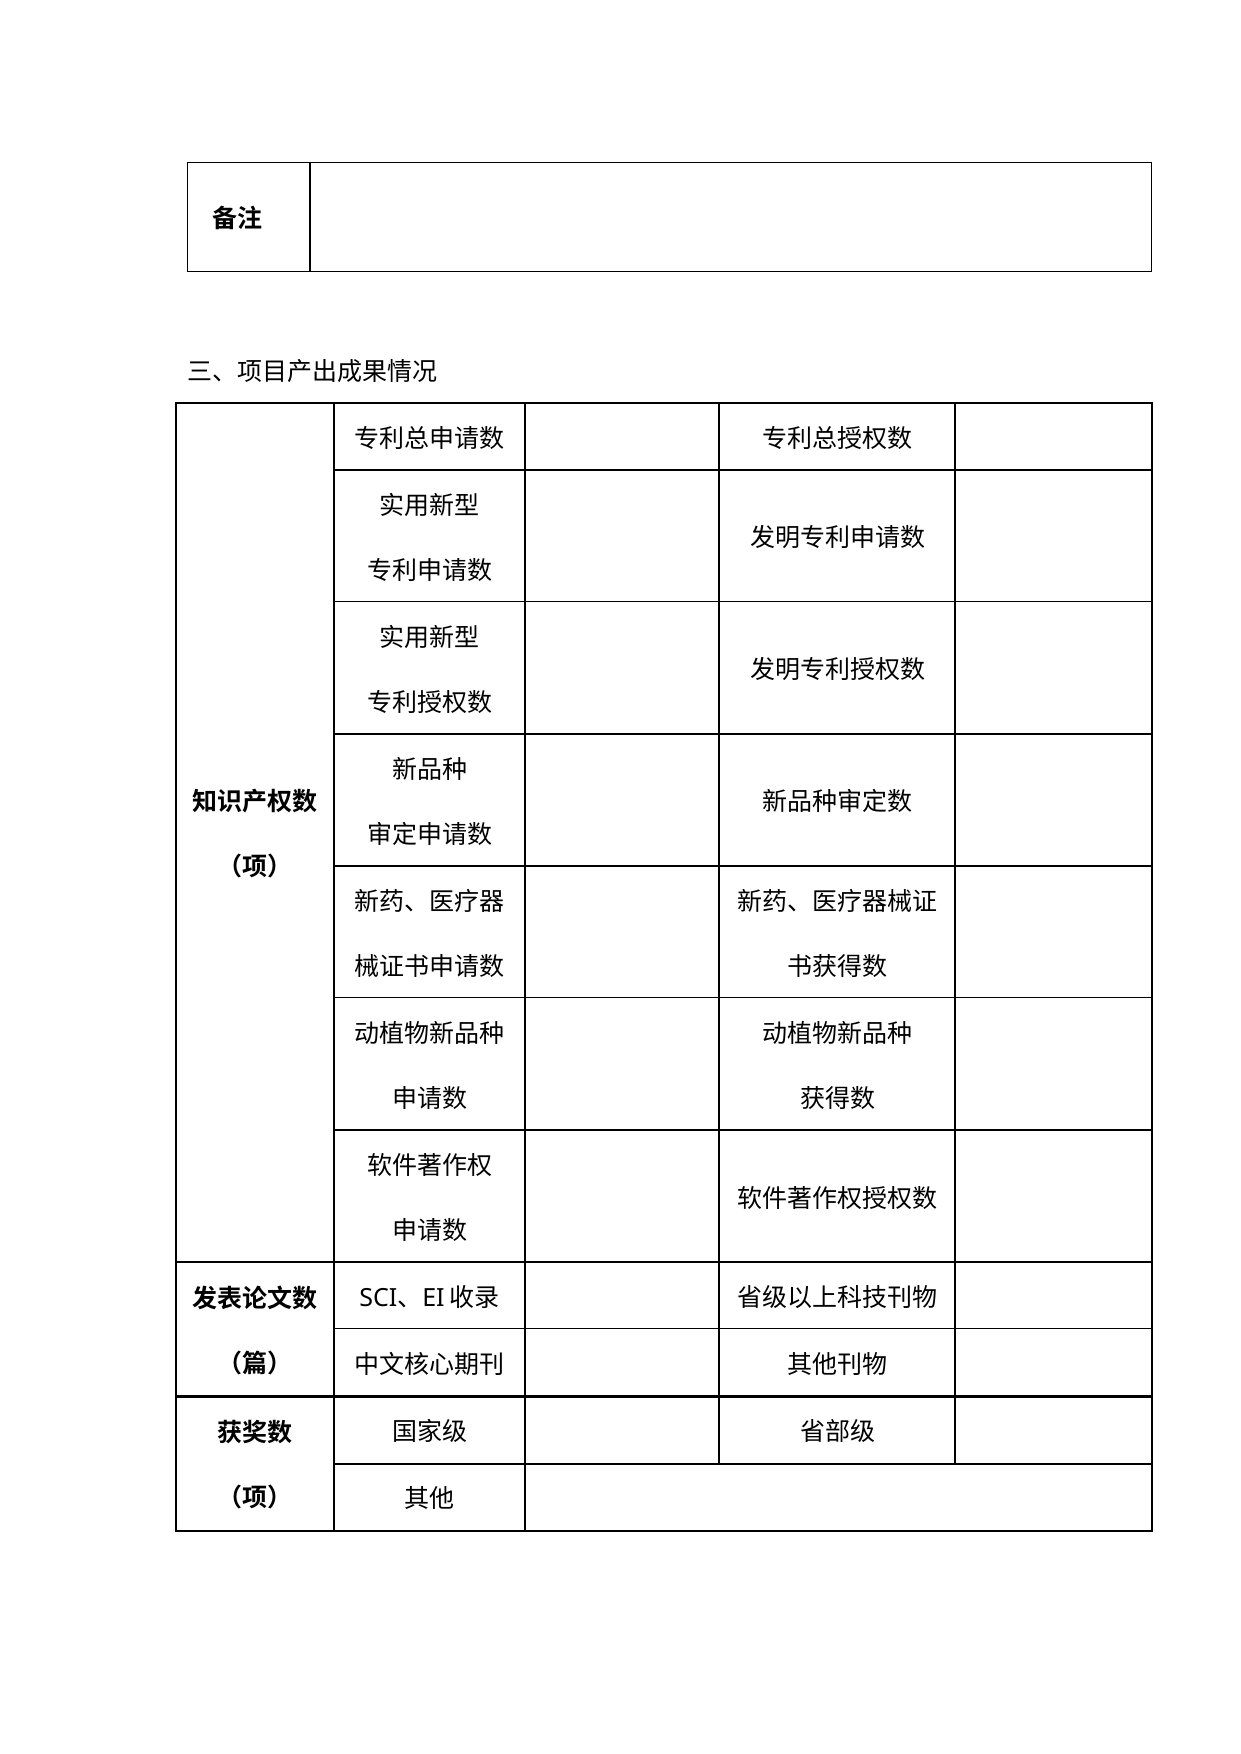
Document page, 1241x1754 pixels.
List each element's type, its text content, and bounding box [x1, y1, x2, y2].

table_cell 新药、医疗器械证书获得数 [720, 867, 954, 997]
table_cell [956, 1131, 1151, 1261]
table_cell SCI、EI收录 [335, 1263, 524, 1328]
table_header [956, 404, 1151, 469]
table_cell 软件著作权授权数 [720, 1131, 954, 1261]
table_cell [526, 1329, 718, 1395]
table_cell [956, 471, 1151, 601]
table_cell [956, 602, 1151, 733]
table_cell 发明专利授权数 [720, 602, 954, 733]
table_cell 实用新型 专利申请数 [335, 471, 524, 601]
table_cell [956, 867, 1151, 997]
text 三、项目产出成果情况 [187, 337, 1053, 402]
table_cell [526, 471, 718, 601]
table_cell 新品种审定数 [720, 735, 954, 865]
table_cell [956, 735, 1151, 865]
table_cell [526, 602, 718, 733]
table_cell 新药、医疗器械证书申请数 [335, 867, 524, 997]
table_cell 其他 [335, 1465, 524, 1529]
table_header 知识产权数（项） [177, 404, 333, 1261]
table_cell [526, 1465, 1151, 1529]
table_cell [526, 1131, 718, 1261]
table_cell 软件著作权 申请数 [335, 1131, 524, 1261]
table_cell 其他刊物 [720, 1329, 954, 1395]
table_cell [526, 998, 718, 1129]
table_cell 动植物新品种 申请数 [335, 998, 524, 1129]
table_cell 新品种 审定申请数 [335, 735, 524, 865]
table_cell 省部级 [720, 1398, 954, 1462]
table_cell [311, 163, 1151, 271]
table_cell 备注 [188, 163, 309, 271]
table_cell [526, 1398, 718, 1462]
table_cell 实用新型 专利授权数 [335, 602, 524, 733]
table_cell [526, 735, 718, 865]
table_cell 发表论文数（篇） [177, 1263, 333, 1395]
table_header 专利总申请数 [335, 404, 524, 469]
table_cell [956, 1329, 1151, 1395]
table_cell [526, 867, 718, 997]
table_cell [956, 1398, 1151, 1462]
table_cell 中文核心期刊 [335, 1329, 524, 1395]
table_cell 动植物新品种 获得数 [720, 998, 954, 1129]
table_cell [956, 998, 1151, 1129]
table_cell 国家级 [335, 1398, 524, 1462]
table_cell 省级以上科技刊物 [720, 1263, 954, 1328]
table_header 专利总授权数 [720, 404, 954, 469]
table_cell 发明专利申请数 [720, 471, 954, 601]
table_cell [526, 1263, 718, 1328]
table_header [526, 404, 718, 469]
table_cell 获奖数（项） [177, 1398, 333, 1529]
table_cell [956, 1263, 1151, 1328]
